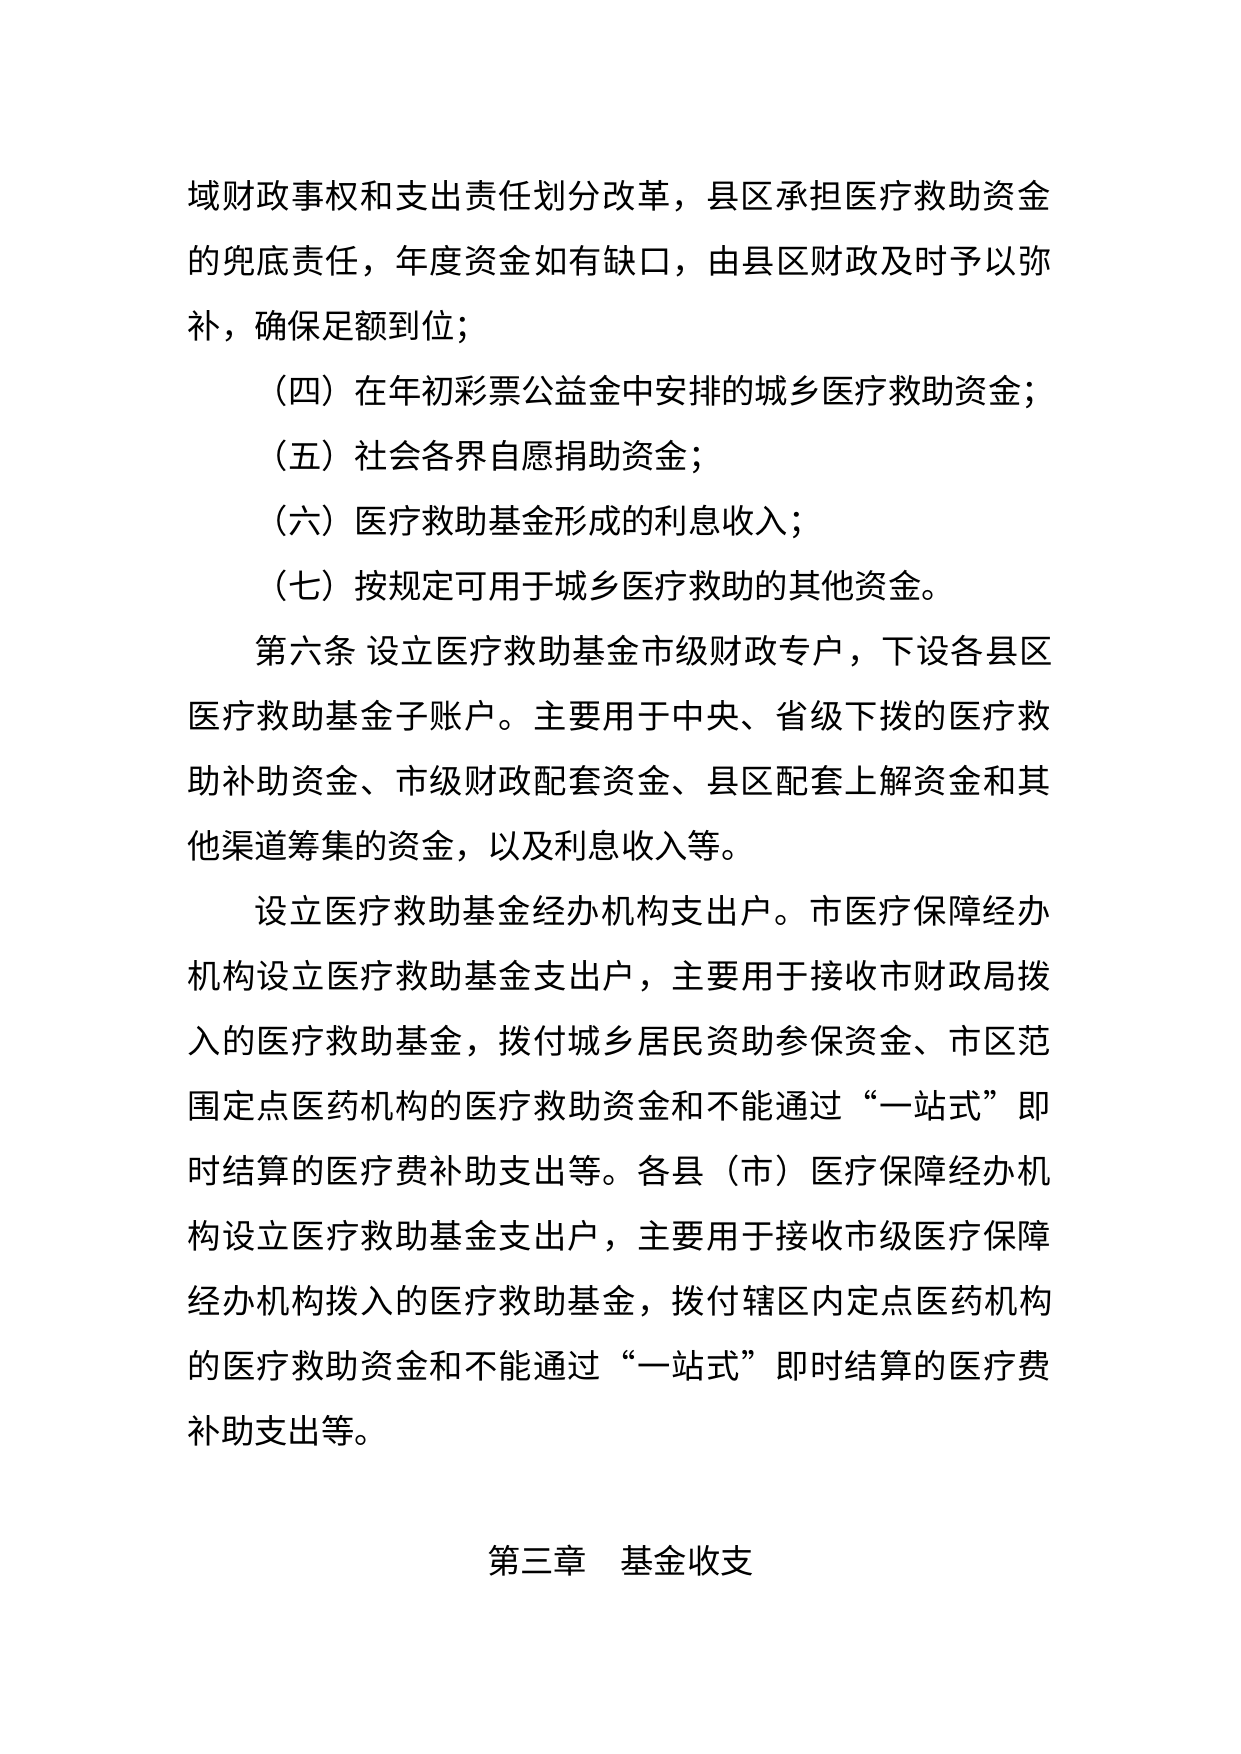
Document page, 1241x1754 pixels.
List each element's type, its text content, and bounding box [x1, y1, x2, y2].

text （五）社会各界自愿捐助资金； [187, 422, 1053, 487]
text 第六条 设立医疗救助基金市级财政专户，下设各县区医疗救助基金子账户。主要用于中央、省级下拨的医疗救助补助资金、市级财政配套资金、县区配套上解资金和其他渠道筹集的资金，以及利息收入等。 [187, 617, 1053, 877]
text （七）按规定可用于城乡医疗救助的其他资金。 [187, 552, 1053, 617]
text （四）在年初彩票公益金中安排的城乡医疗救助资金； [187, 357, 1053, 422]
text （六）医疗救助基金形成的利息收入； [187, 487, 1053, 552]
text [187, 162, 1053, 357]
list 基金收支 [187, 1527, 1053, 1592]
text 设立医疗救助基金经办机构支出户。市医疗保障经办机构设立医疗救助基金支出户，主要用于接收市财政局拨入的医疗救助基金，拨付城乡居民资助参保资金、市区范围定点医药机构的医疗救助资金和不能通过“一站式”即时结算的医疗费补助支出等。各县（市）医疗保障经办机构设立医疗救助基金支出户，主要用于接收市级医疗保障经办机构拨入的医疗救助基金，拨付辖区内定点医药机构的医疗救助资金和不能通过“一站式”即时结算的医疗费补助支出等。 [187, 877, 1053, 1462]
